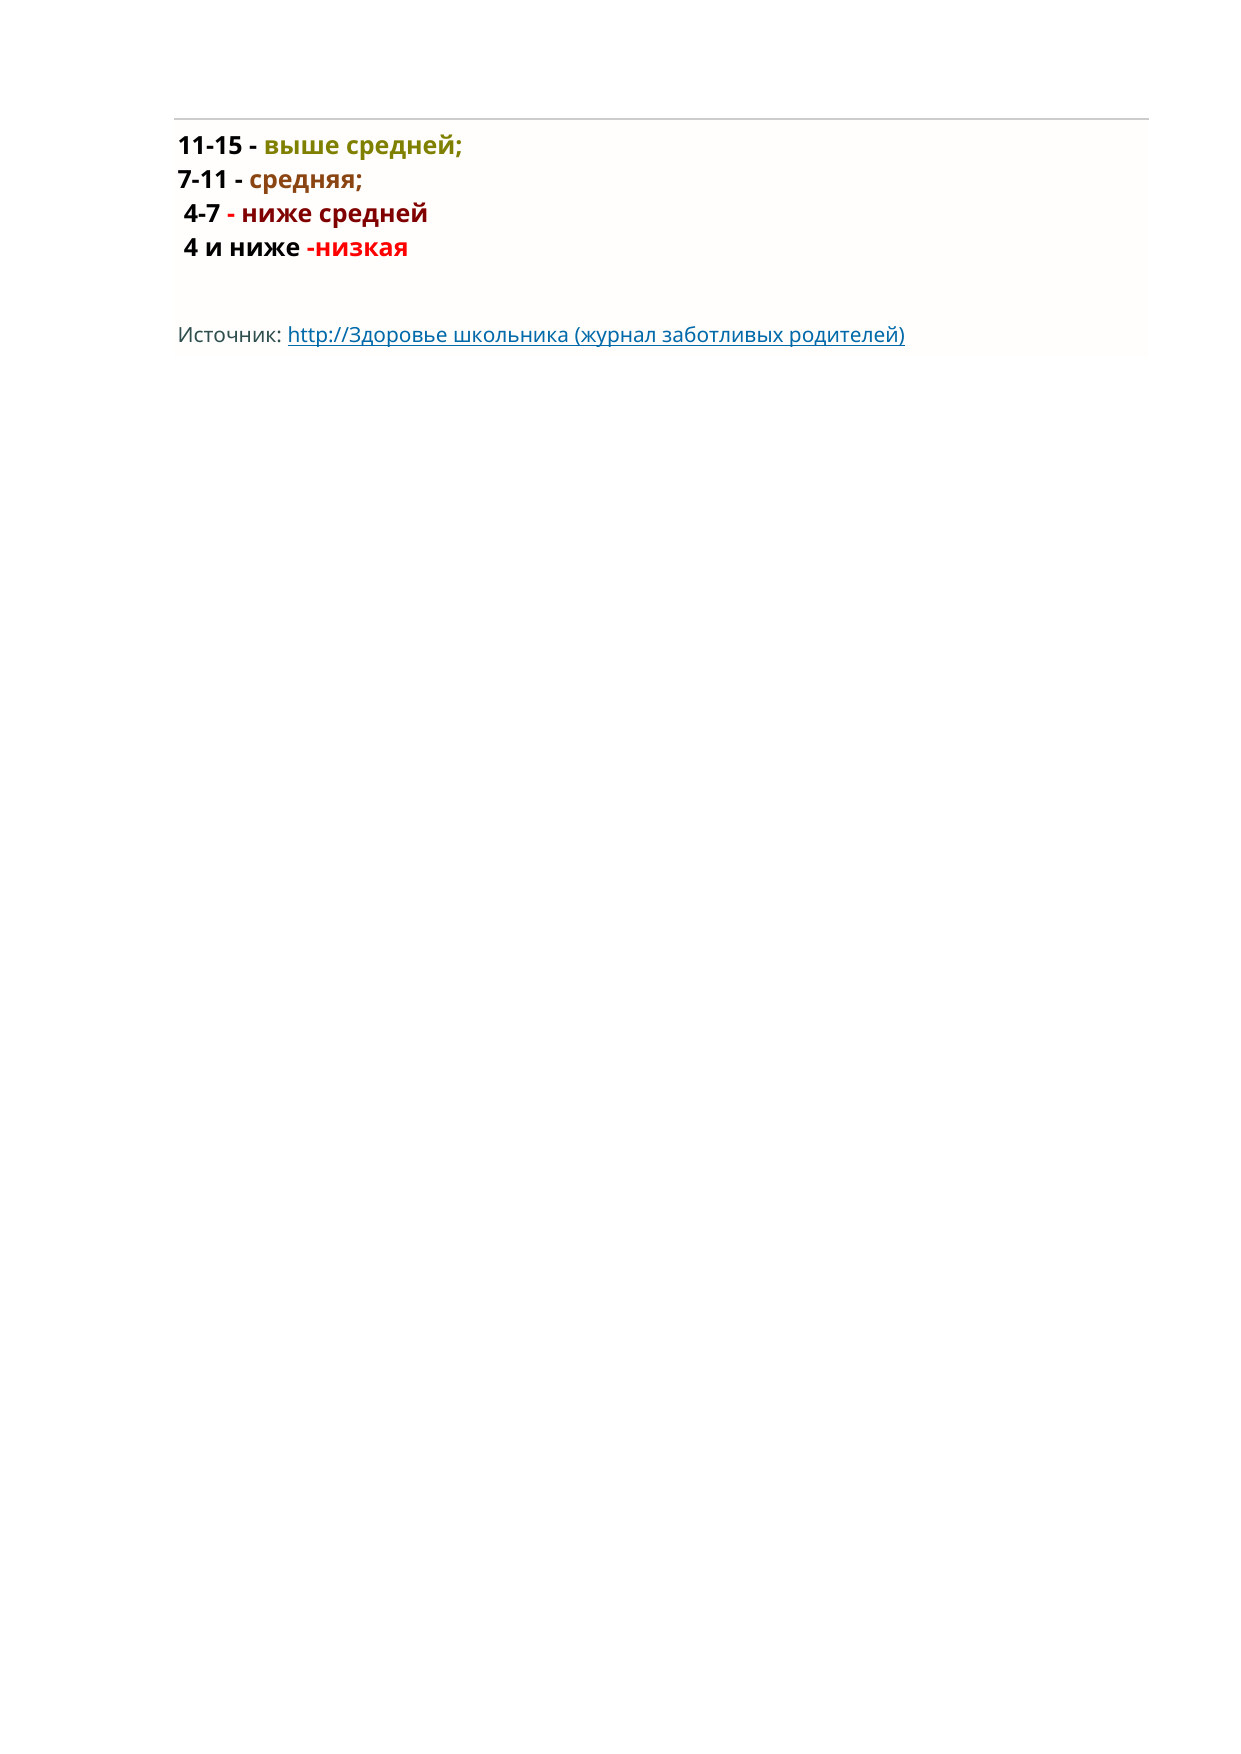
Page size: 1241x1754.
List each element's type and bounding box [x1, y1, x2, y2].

table_header [174, 120, 1148, 357]
